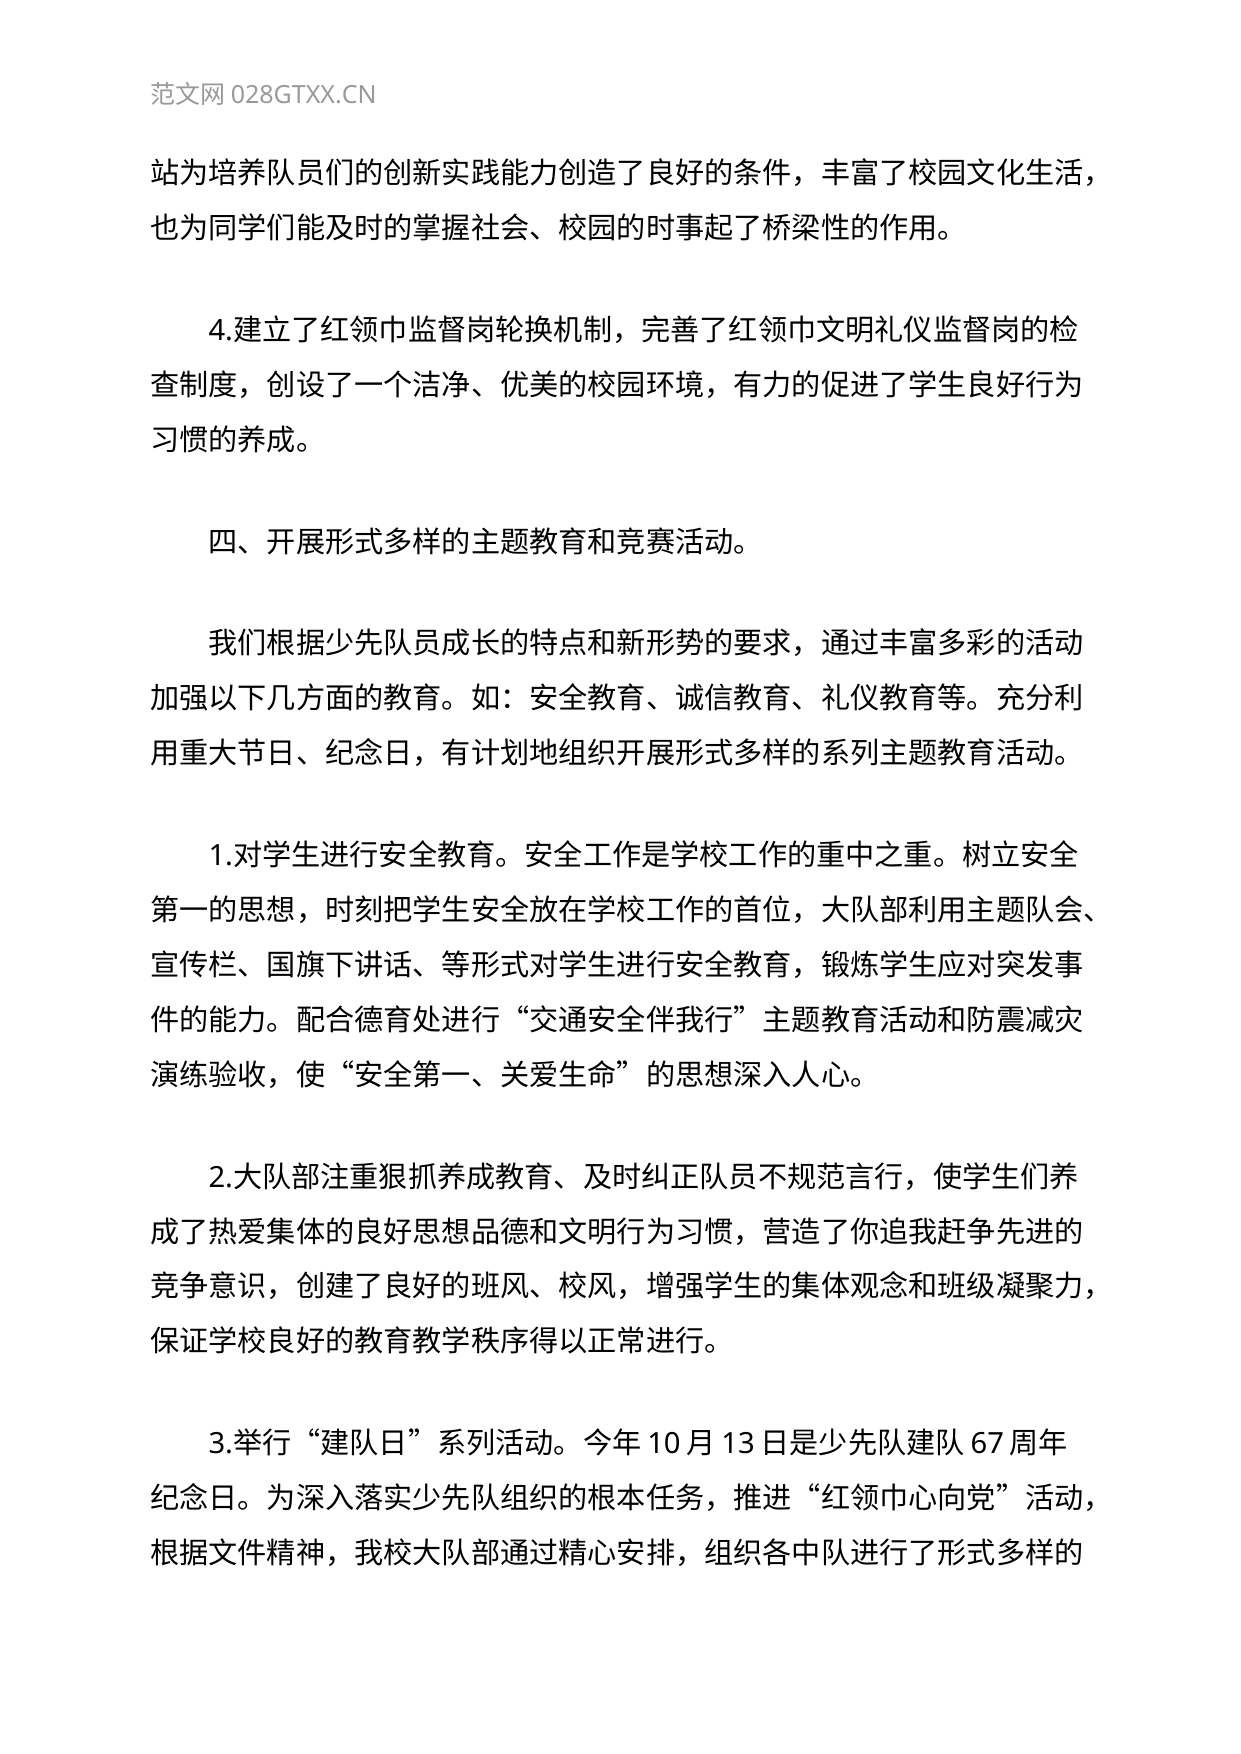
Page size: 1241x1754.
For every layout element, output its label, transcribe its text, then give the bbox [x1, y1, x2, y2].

text 四、开展形式多样的主题教育和竞赛活动。 [150, 518, 1090, 561]
text 4.建立了红领巾监督岗轮换机制，完善了红领巾文明礼仪监督岗的检查制度，创设了一个洁净、优美的校园环境，有力的促进了学生良好行为习惯的养成。 [150, 307, 1090, 459]
text 2.大队部注重狠抓养成教育、及时纠正队员不规范言行，使学生们养成了热爱集体的良好思想品德和文明行为习惯，营造了你追我赶争先进的竞争意识，创建了良好的班风、校风，增强学生的集体观念和班级凝聚力，保证学校良好的教育教学秩序得以正常进行。 [150, 1153, 1090, 1360]
text 我们根据少先队员成长的特点和新形势的要求，通过丰富多彩的活动加强以下几方面的教育。如：安全教育、诚信教育、礼仪教育等。充分利用重大节日、纪念日，有计划地组织开展形式多样的系列主题教育活动。 [150, 620, 1090, 772]
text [150, 150, 1090, 247]
text 1.对学生进行安全教育。安全工作是学校工作的重中之重。树立安全第一的思想，时刻把学生安全放在学校工作的首位，大队部利用主题队会、宣传栏、国旗下讲话、等形式对学生进行安全教育，锻炼学生应对突发事件的能力。配合德育处进行“交通安全伴我行”主题教育活动和防震减灾演练验收，使“安全第一、关爱生命”的思想深入人心。 [150, 832, 1090, 1094]
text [150, 1420, 1090, 1572]
